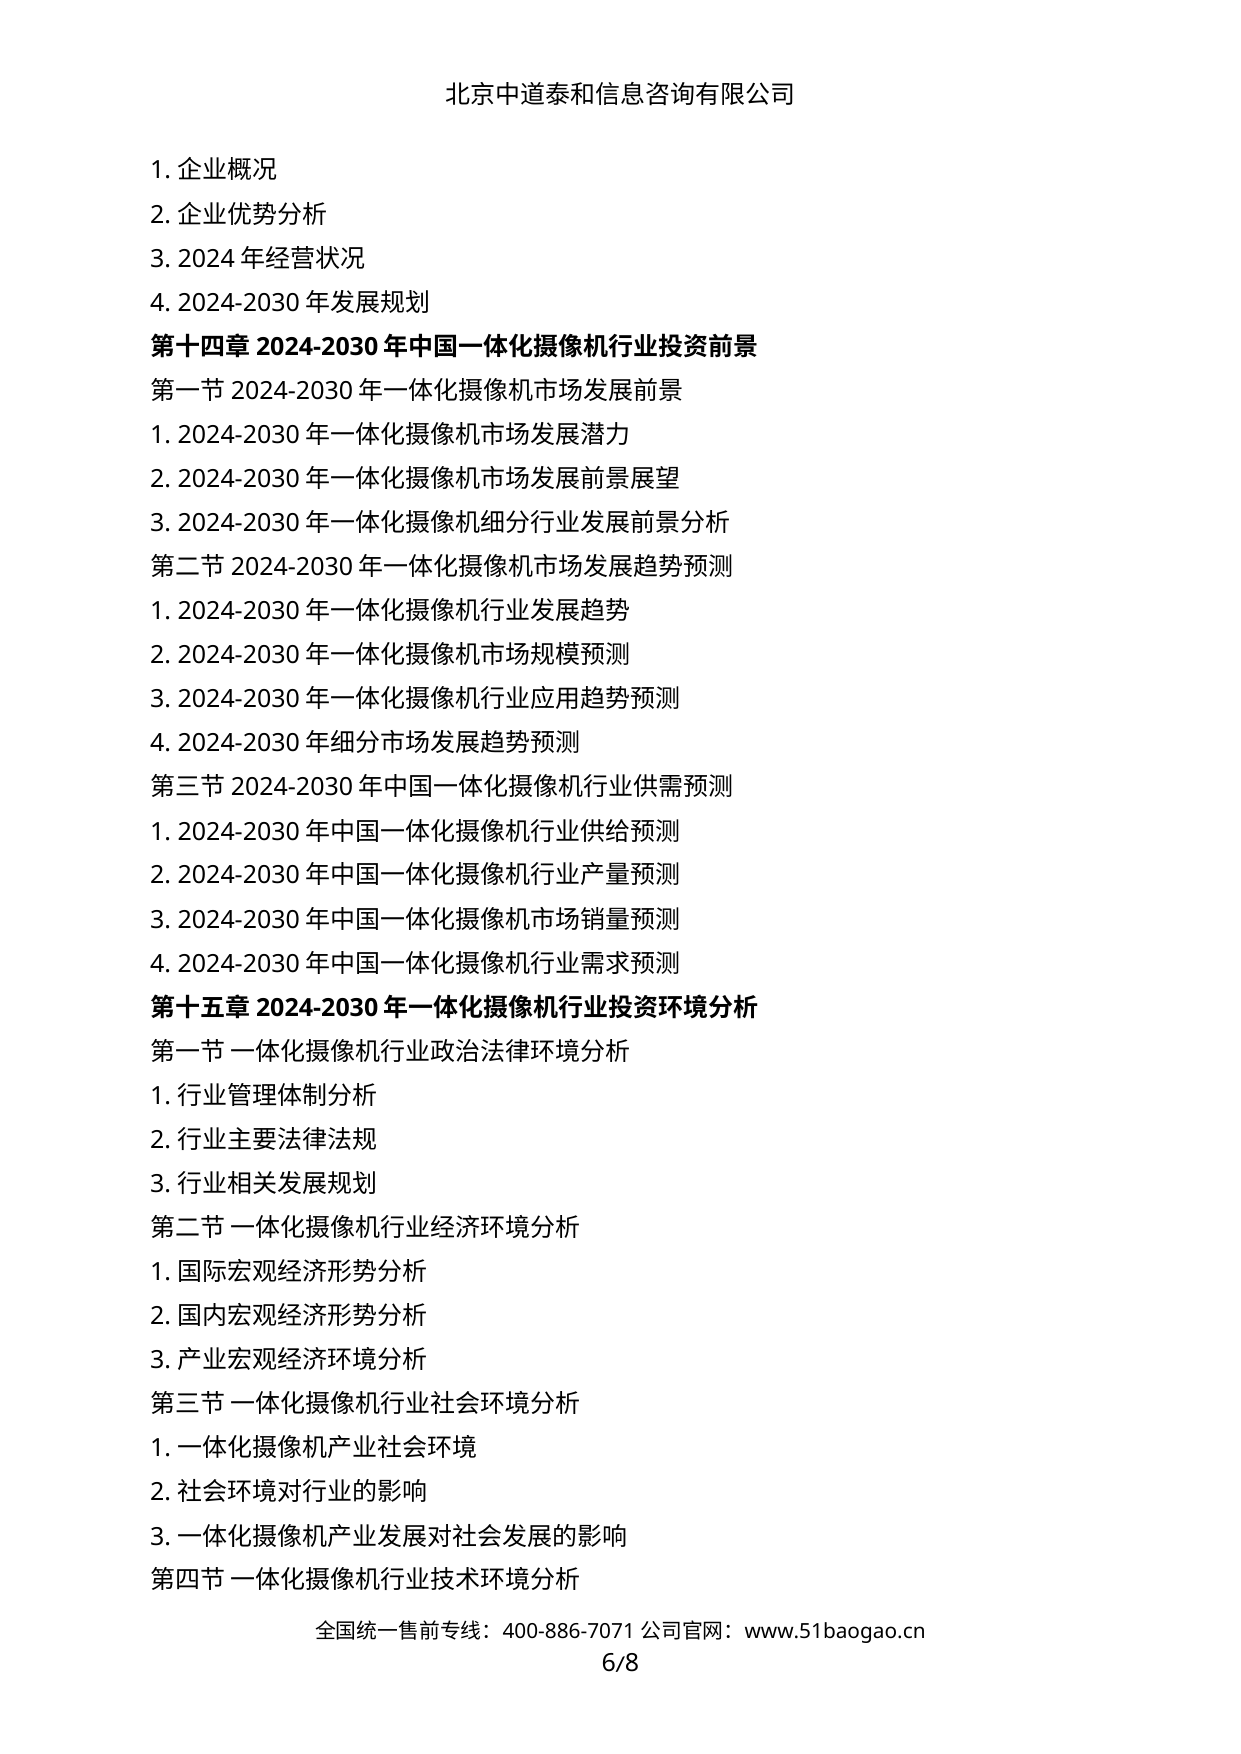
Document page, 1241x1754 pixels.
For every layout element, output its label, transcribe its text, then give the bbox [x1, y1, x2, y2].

text 1. 国际宏观经济形势分析 [150, 1252, 1090, 1288]
text 1. 2024-2030年一体化摄像机市场发展潜力 [150, 414, 1090, 451]
text 第二节 2024-2030年一体化摄像机市场发展趋势预测 [150, 547, 1090, 583]
text 3. 产业宏观经济环境分析 [150, 1340, 1090, 1376]
text 1. 行业管理体制分析 [150, 1075, 1090, 1112]
text 第十四章 2024-2030年中国一体化摄像机行业投资前景 [150, 326, 1090, 362]
text 4. 2024-2030年中国一体化摄像机行业需求预测 [150, 943, 1090, 979]
text 3. 2024-2030年一体化摄像机行业应用趋势预测 [150, 679, 1090, 715]
text 3. 2024年经营状况 [150, 238, 1090, 274]
text 2. 社会环境对行业的影响 [150, 1472, 1090, 1508]
text 2. 2024-2030年一体化摄像机市场规模预测 [150, 635, 1090, 671]
text 2. 2024-2030年中国一体化摄像机行业产量预测 [150, 855, 1090, 891]
text 3. 行业相关发展规划 [150, 1163, 1090, 1200]
text 第十五章 2024-2030年一体化摄像机行业投资环境分析 [150, 987, 1090, 1023]
text 3. 2024-2030年中国一体化摄像机市场销量预测 [150, 899, 1090, 935]
text 2. 2024-2030年一体化摄像机市场发展前景展望 [150, 458, 1090, 495]
text 第三节 2024-2030年中国一体化摄像机行业供需预测 [150, 767, 1090, 803]
text 2. 企业优势分析 [150, 194, 1090, 230]
text 4. 2024-2030年发展规划 [150, 282, 1090, 318]
text 4. 2024-2030年细分市场发展趋势预测 [150, 723, 1090, 759]
text 3. 2024-2030年一体化摄像机细分行业发展前景分析 [150, 502, 1090, 539]
text 1. 2024-2030年一体化摄像机行业发展趋势 [150, 591, 1090, 627]
text 第一节 2024-2030年一体化摄像机市场发展前景 [150, 370, 1090, 407]
text 1. 企业概况 [150, 150, 1090, 186]
text 2. 国内宏观经济形势分析 [150, 1296, 1090, 1332]
text 3. 一体化摄像机产业发展对社会发展的影响 [150, 1516, 1090, 1552]
text 2. 行业主要法律法规 [150, 1119, 1090, 1156]
text 第一节 一体化摄像机行业政治法律环境分析 [150, 1031, 1090, 1067]
text 1. 2024-2030年中国一体化摄像机行业供给预测 [150, 811, 1090, 847]
text 第三节 一体化摄像机行业社会环境分析 [150, 1384, 1090, 1420]
text 1. 一体化摄像机产业社会环境 [150, 1428, 1090, 1464]
text 第四节 一体化摄像机行业技术环境分析 [150, 1560, 1090, 1596]
text 第二节 一体化摄像机行业经济环境分析 [150, 1207, 1090, 1244]
